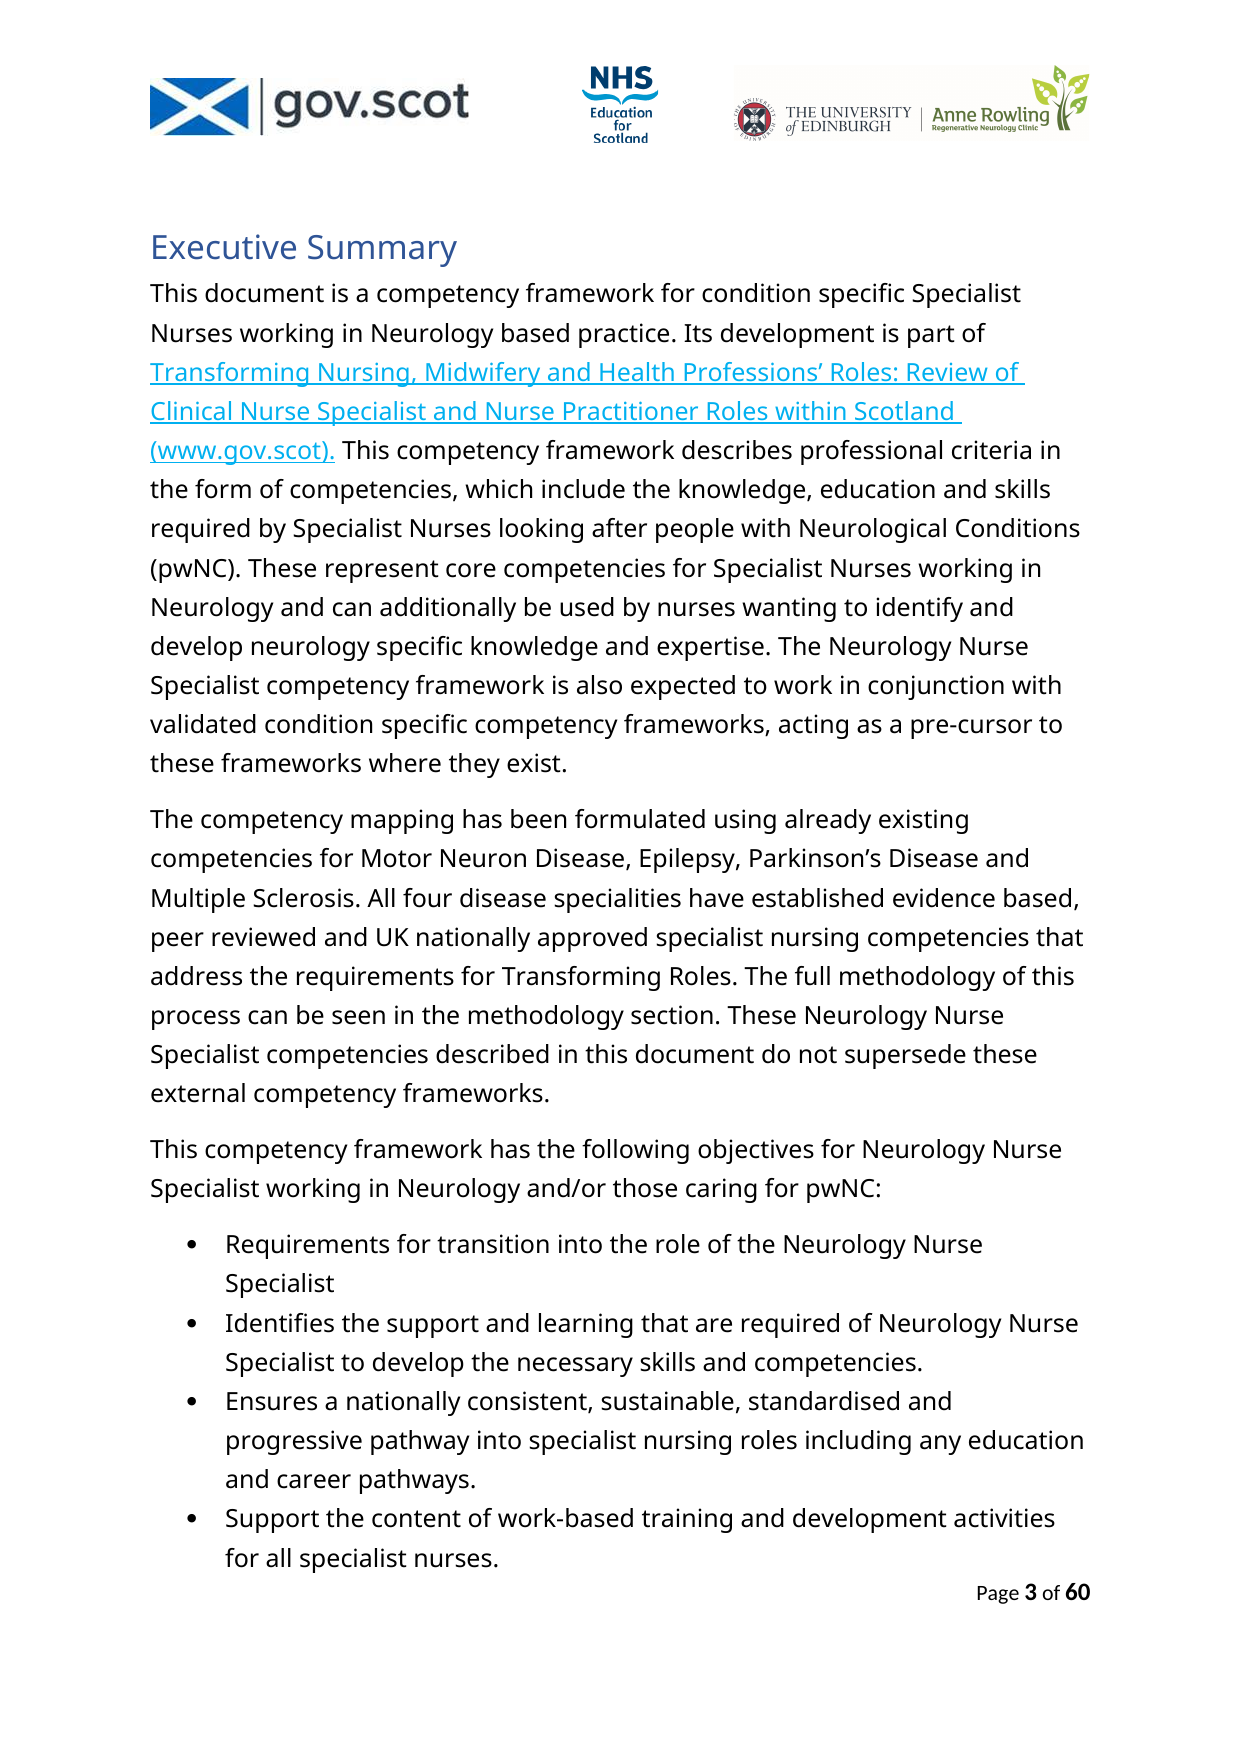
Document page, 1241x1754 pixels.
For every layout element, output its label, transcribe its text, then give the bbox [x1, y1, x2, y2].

picture [150, 78, 469, 136]
text This competency framework has the following objectives for Neurology Nurse Specialist working in Neurology and/or those caring for pwNC: [150, 1132, 1090, 1205]
picture [581, 92, 659, 143]
list Requirements for transition into the role of the Neurology Nurse Specialist [187, 1227, 1090, 1300]
list Support the content of work-based training and development activities for all specialist nurses. [187, 1501, 1090, 1574]
picture [733, 65, 1090, 141]
list Ensures a nationally consistent, sustainable, standardised and progressive pathway into specialist nursing roles including any education and career pathways. [187, 1384, 1090, 1496]
subtitle Executive Summary [150, 224, 1090, 269]
picture [581, 66, 659, 102]
text This document is a competency framework for condition specific Specialist Nurses working in Neurology based practice. Its development is part of Transforming Nursing, Midwifery and Health Professions’ Roles: Review of Clinical Nurse Specialist and Nurse Practitioner Roles within Scotland (www.gov.scot). This competency framework describes professional criteria in the form of competencies, which include the knowledge, education and skills required by Specialist Nurses looking after people with Neurological Conditions (pwNC). These represent core competencies for Specialist Nurses working in Neurology and can additionally be used by nurses wanting to identify and develop neurology specific knowledge and expertise. The Neurology Nurse Specialist competency framework is also expected to work in conjunction with validated condition specific competency frameworks, acting as a pre-cursor to these frameworks where they exist. [150, 276, 1090, 780]
list Identifies the support and learning that are required of Neurology Nurse Specialist to develop the necessary skills and competencies. [187, 1305, 1090, 1378]
text The competency mapping has been formulated using already existing competencies for Motor Neuron Disease, Epilepsy, Parkinson’s Disease and Multiple Sclerosis. All four disease specialities have established evidence based, peer reviewed and UK nationally approved specialist nursing competencies that address the requirements for Transforming Roles. The full methodology of this process can be seen in the methodology section. These Neurology Nurse Specialist competencies described in this document do not supersede these external competency frameworks. [150, 802, 1090, 1110]
